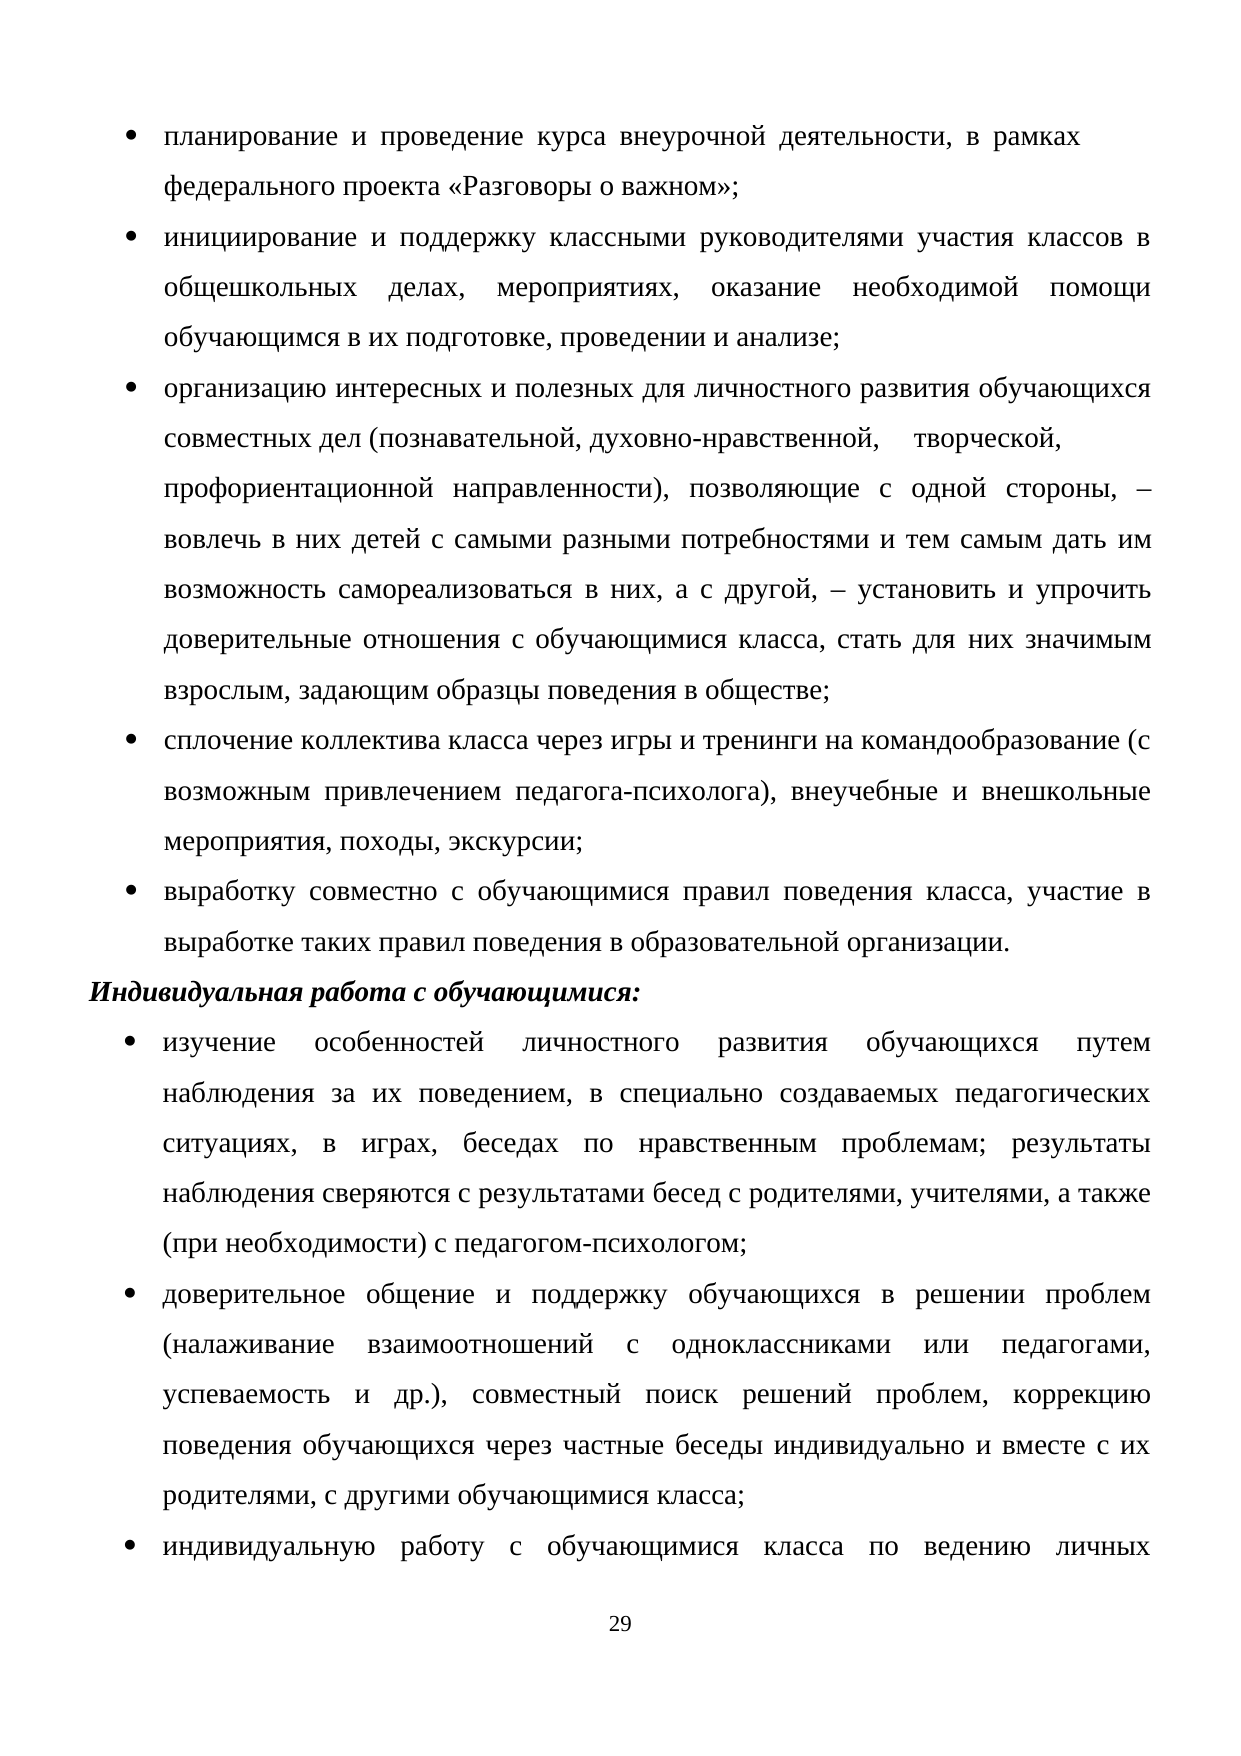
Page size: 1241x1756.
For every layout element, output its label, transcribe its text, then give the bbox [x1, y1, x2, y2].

list организацию интересных и полезных для личностного развития обучающихся совместных дел (познавательной, духовно-нравственной, творческой, профориентационной направленности), позволяющие с одной стороны, – вовлечь в них детей с самыми разными потребностями и тем самым дать им возможность самореализоваться в них, а с другой, – установить и упрочить доверительные отношения с обучающимися класса, стать для них значимым взрослым, задающим образцы поведения в обществе; [126, 370, 1152, 705]
list выработку совместно с обучающимися правил поведения класса, участие в выработке таких правил поведения в образовательной организации. [126, 873, 1152, 957]
list Индивидуальная работа с обучающимися: [89, 974, 1152, 1007]
list доверительное общение и поддержку обучающихся в решении проблем (налаживание взаимоотношений с одноклассниками или педагогами, успеваемость и др.), совместный поиск решений проблем, коррекцию поведения обучающихся через частные беседы индивидуально и вместе с их родителями, с другими обучающимися класса; [125, 1276, 1152, 1511]
list изучение особенностей личностного развития обучающихся путем наблюдения за их поведением, в специально создаваемых педагогических ситуациях, в играх, беседах по нравственным проблемам; результаты наблюдения сверяются с результатами бесед с родителями, учителями, а также (при необходимости) с педагогом-психологом; [125, 1024, 1152, 1259]
list планирование и проведение курса внеурочной деятельности, в рамках федерального проекта «Разговоры о важном»; [126, 118, 1080, 202]
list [125, 1528, 1152, 1561]
list инициирование и поддержку классными руководителями участия классов в общешкольных делах, мероприятиях, оказание необходимой помощи обучающимся в их подготовке, проведении и анализе; [126, 219, 1152, 353]
list сплочение коллектива класса через игры и тренинги на командообразование (с возможным привлечением педагога-психолога), внеучебные и внешкольные мероприятия, походы, экскурсии; [126, 722, 1152, 856]
